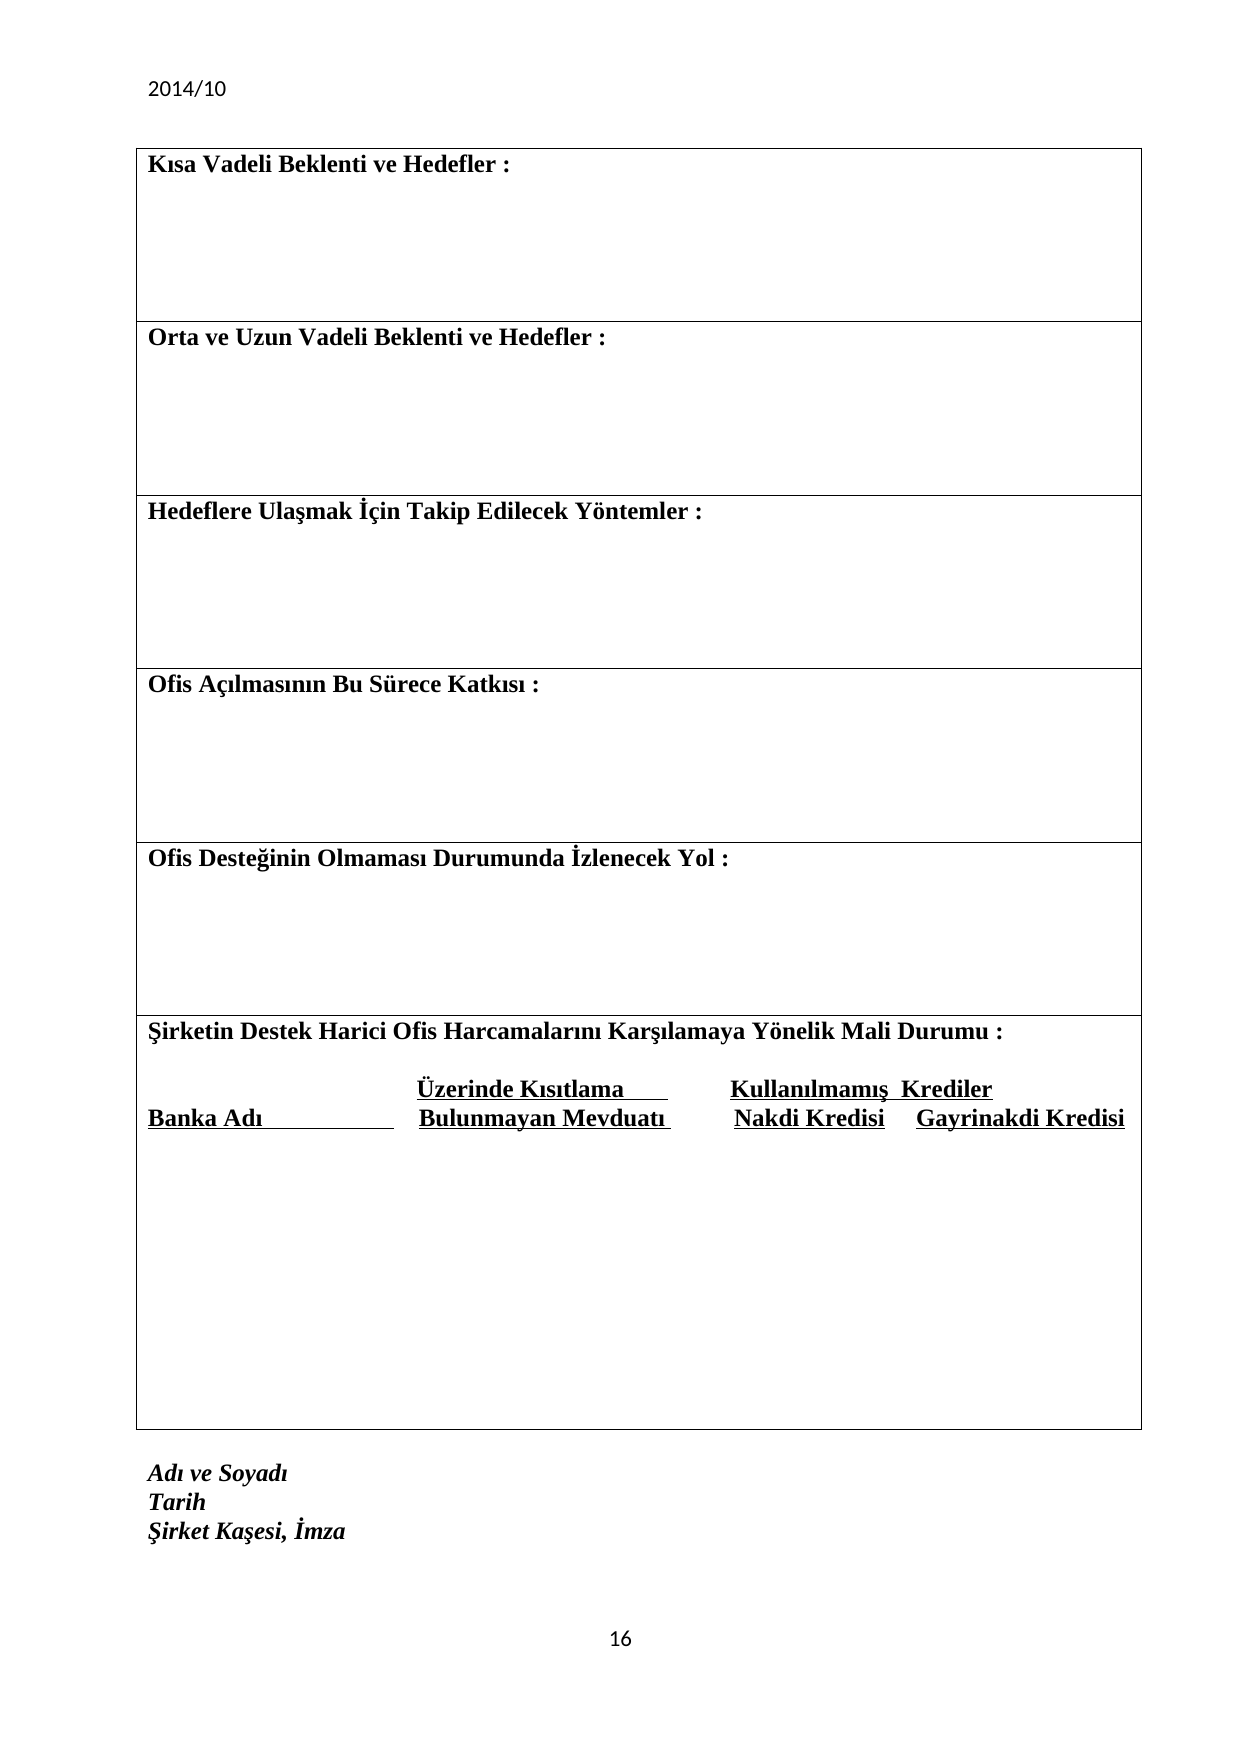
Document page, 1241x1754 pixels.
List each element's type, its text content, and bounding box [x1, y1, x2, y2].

table_cell Şirketin Destek Harici Ofis Harcamalarını Karşılamaya Yönelik Mali Durumu : Üzerinde Kısıtlama Kullanılmamış Krediler Banka Adı Bulunmayan Mevduatı Nakdi Kredisi Gayrinakdi Kredisi [137, 1016, 1141, 1428]
table_cell Ofis Desteğinin Olmaması Durumunda İzlenecek Yol : [137, 843, 1141, 1015]
text Tarih [148, 1487, 1093, 1516]
text Adı ve Soyadı [148, 1458, 1093, 1487]
table_cell Orta ve Uzun Vadeli Beklenti ve Hedefler : [137, 322, 1141, 495]
table_cell Ofis Açılmasının Bu Sürece Katkısı : [137, 669, 1141, 842]
text Şirket Kaşesi, İmza [148, 1516, 1093, 1544]
table_cell Hedeflere Ulaşmak İçin Takip Edilecek Yöntemler : [137, 496, 1141, 668]
table_cell Kısa Vadeli Beklenti ve Hedefler : [137, 149, 1141, 321]
